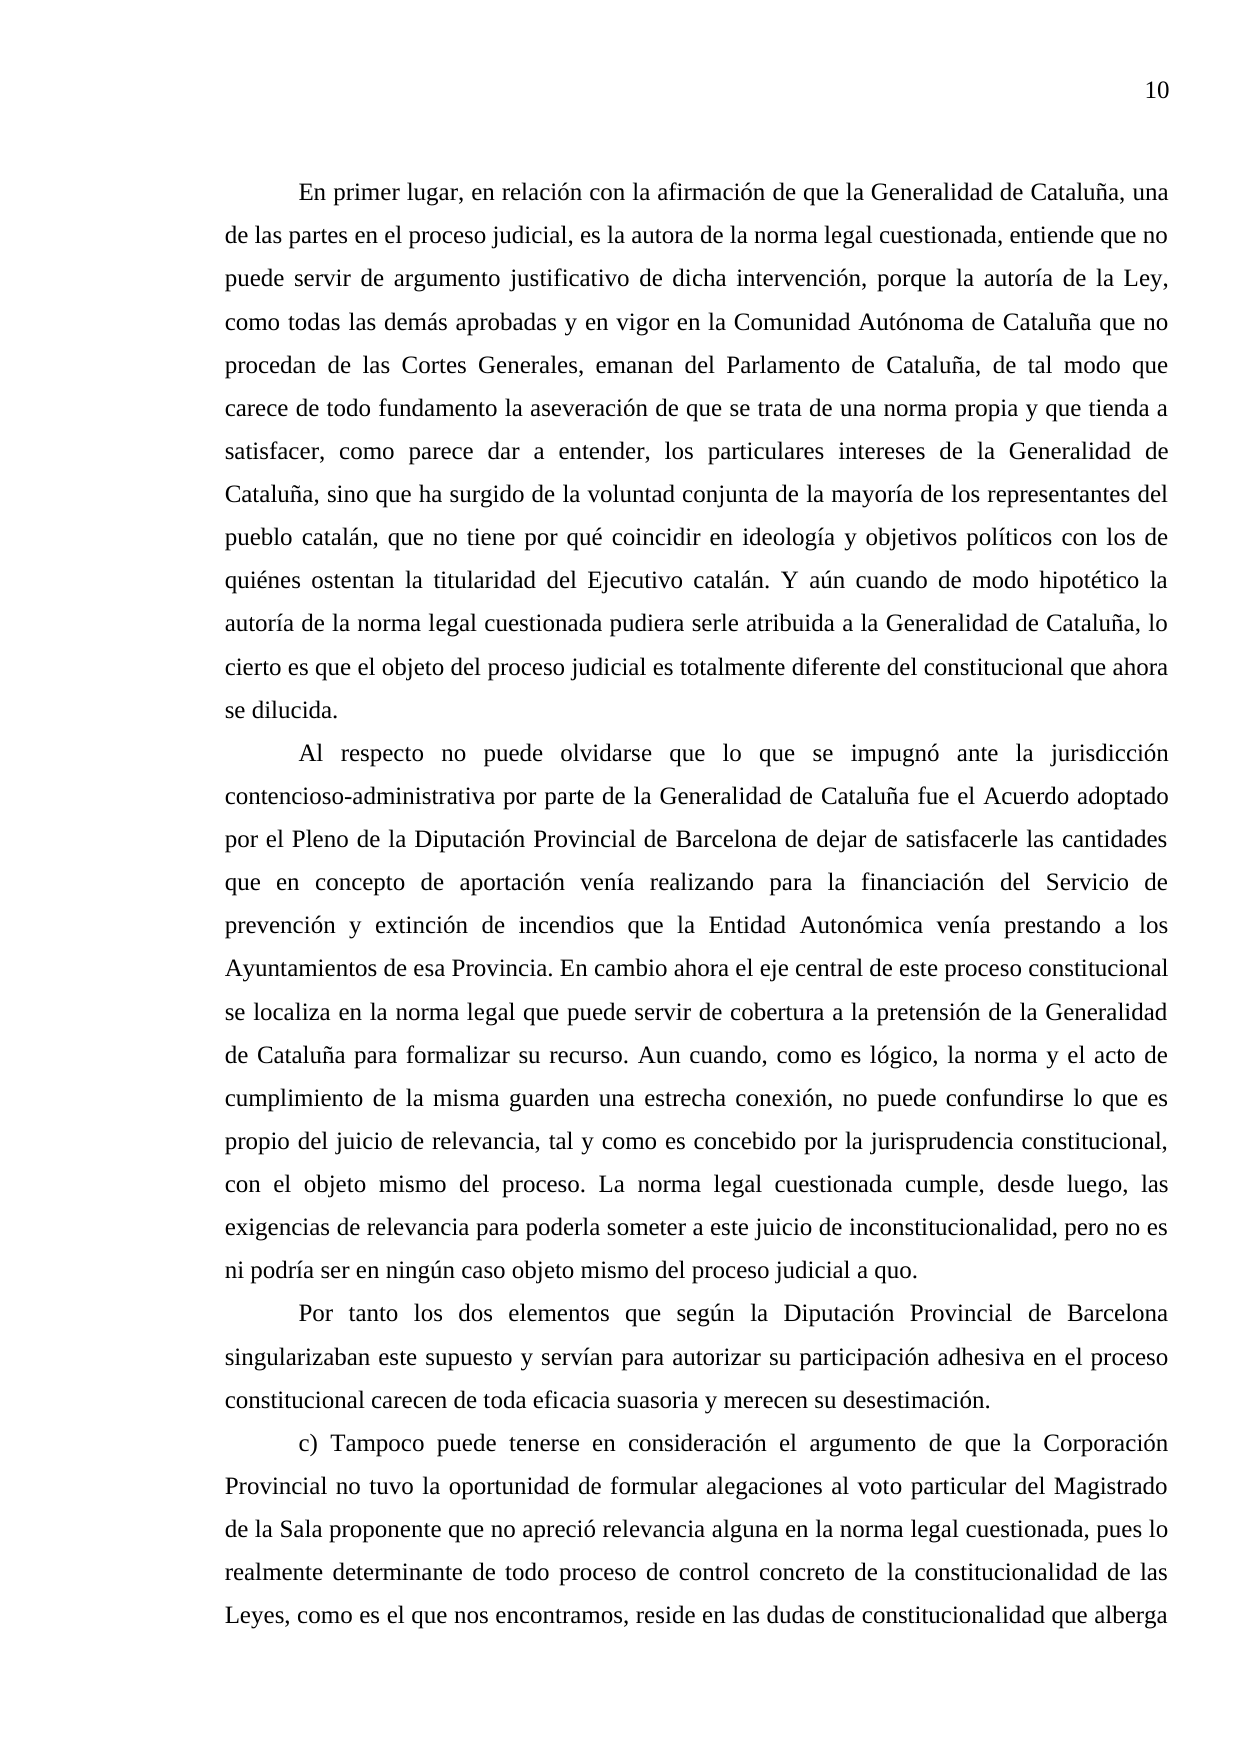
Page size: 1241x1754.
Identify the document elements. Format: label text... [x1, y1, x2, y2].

text En primer lugar, en relación con la afirmación de que la Generalidad de Cataluña, una de las partes en el proceso judicial, es la autora de la norma legal cuestionada, entiende que no puede servir de argumento justificativo de dicha intervención, porque la autoría de la Ley, como todas las demás aprobadas y en vigor en la Comunidad Autónoma de Cataluña que no procedan de las Cortes Generales, emanan del Parlamento de Cataluña, de tal modo que carece de todo fundamento la aseveración de que se trata de una norma propia y que tienda a satisfacer, como parece dar a entender, los particulares intereses de la Generalidad de Cataluña, sino que ha surgido de la voluntad conjunta de la mayoría de los representantes del pueblo catalán, que no tiene por qué coincidir en ideología y objetivos políticos con los de quiénes ostentan la titularidad del Ejecutivo catalán. Y aún cuando de modo hipotético la autoría de la norma legal cuestionada pudiera serle atribuida a la Generalidad de Cataluña, lo cierto es que el objeto del proceso judicial es totalmente diferente del constitucional que ahora se dilucida. [224, 177, 1169, 723]
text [224, 1428, 1169, 1629]
text Por tanto los dos elementos que según la Diputación Provincial de Barcelona singularizaban este supuesto y servían para autorizar su participación adhesiva en el proceso constitucional carecen de toda eficacia suasoria y merecen su desestimación. [224, 1298, 1169, 1413]
text Al respecto no puede olvidarse que lo que se impugnó ante la jurisdicción contencioso-administrativa por parte de la Generalidad de Cataluña fue el Acuerdo adoptado por el Pleno de la Diputación Provincial de Barcelona de dejar de satisfacerle las cantidades que en concepto de aportación venía realizando para la financiación del Servicio de prevención y extinción de incendios que la Entidad Autonómica venía prestando a los Ayuntamientos de esa Provincia. En cambio ahora el eje central de este proceso constitucional se localiza en la norma legal que puede servir de cobertura a la pretensión de la Generalidad de Cataluña para formalizar su recurso. Aun cuando, como es lógico, la norma y el acto de cumplimiento de la misma guarden una estrecha conexión, no puede confundirse lo que es propio del juicio de relevancia, tal y como es concebido por la jurisprudencia constitucional, con el objeto mismo del proceso. La norma legal cuestionada cumple, desde luego, las exigencias de relevancia para poderla someter a este juicio de inconstitucionalidad, pero no es ni podría ser en ningún caso objeto mismo del proceso judicial a quo. [224, 738, 1169, 1284]
